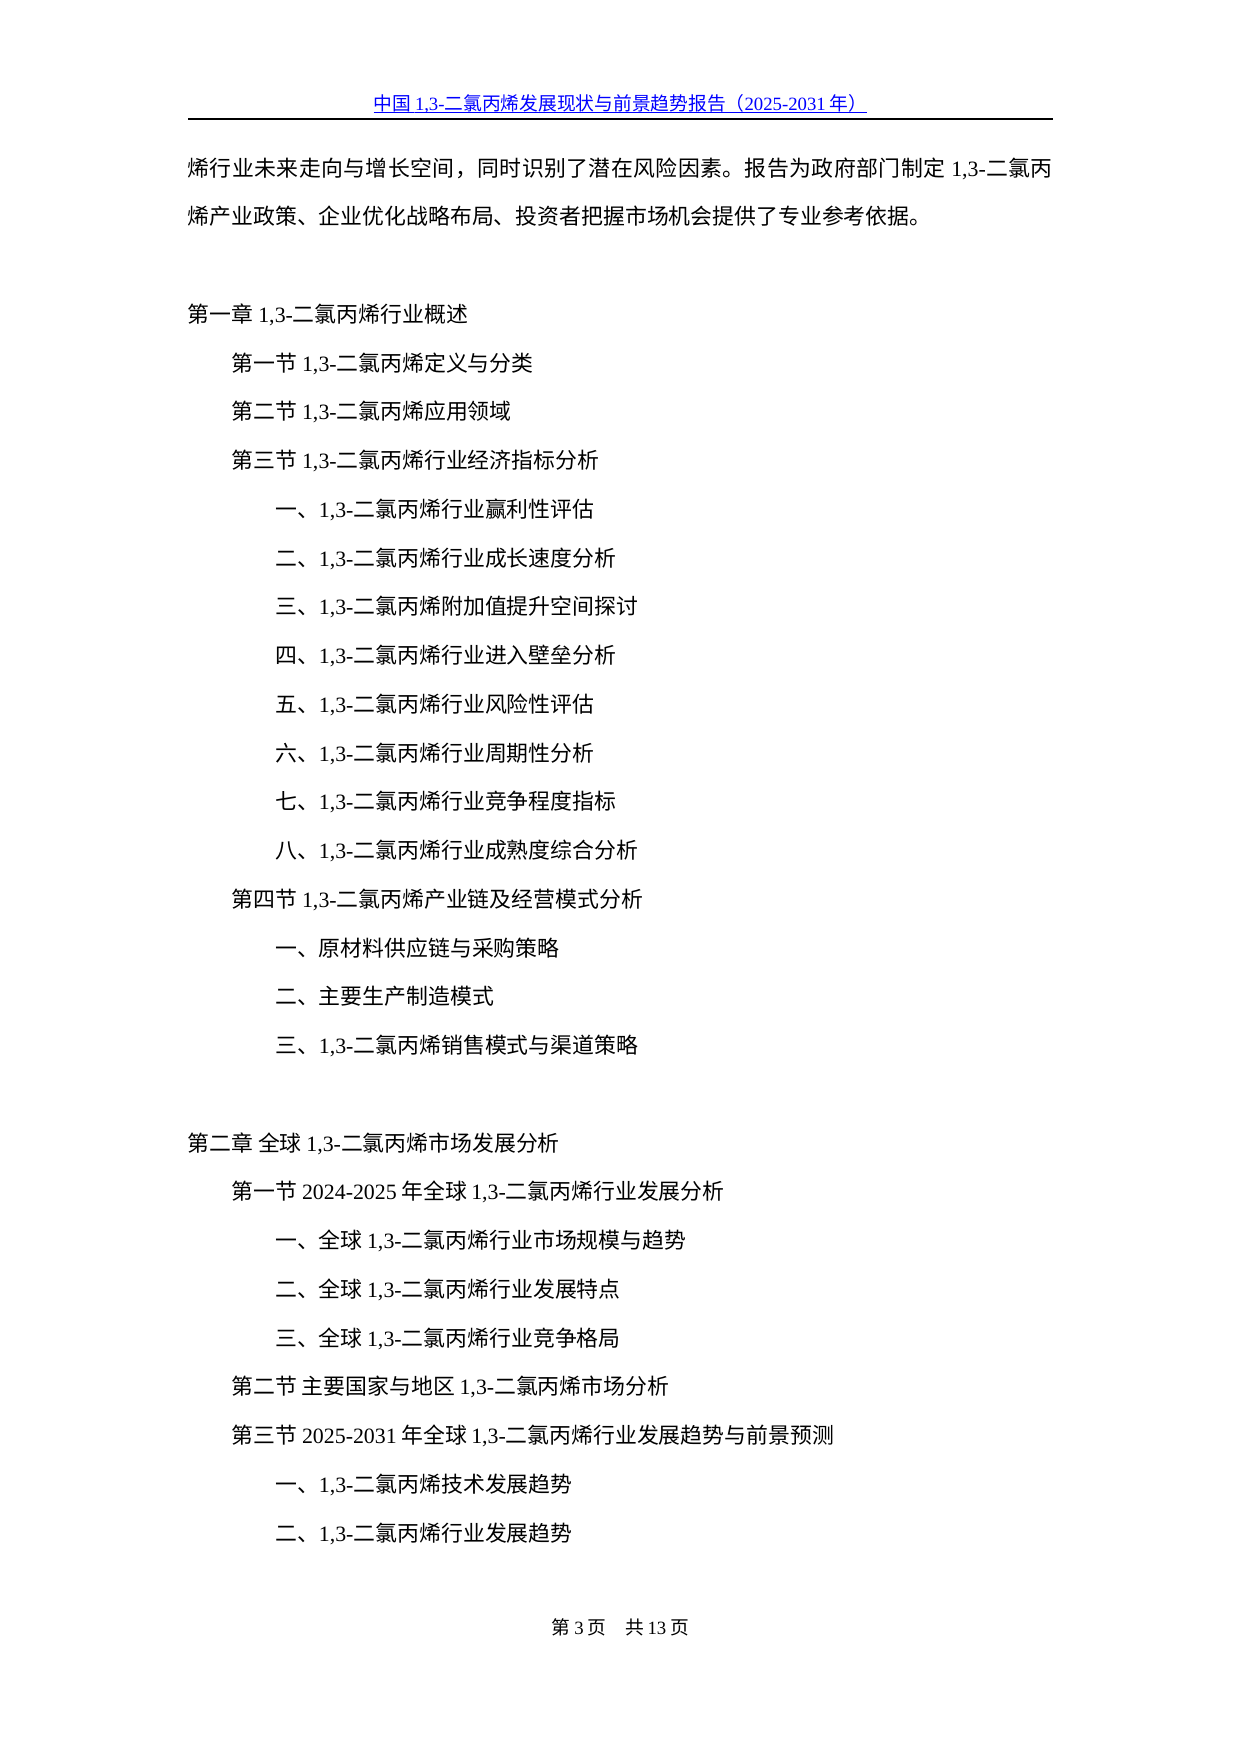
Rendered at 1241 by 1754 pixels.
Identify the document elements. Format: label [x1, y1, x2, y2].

text [187, 150, 1053, 1548]
